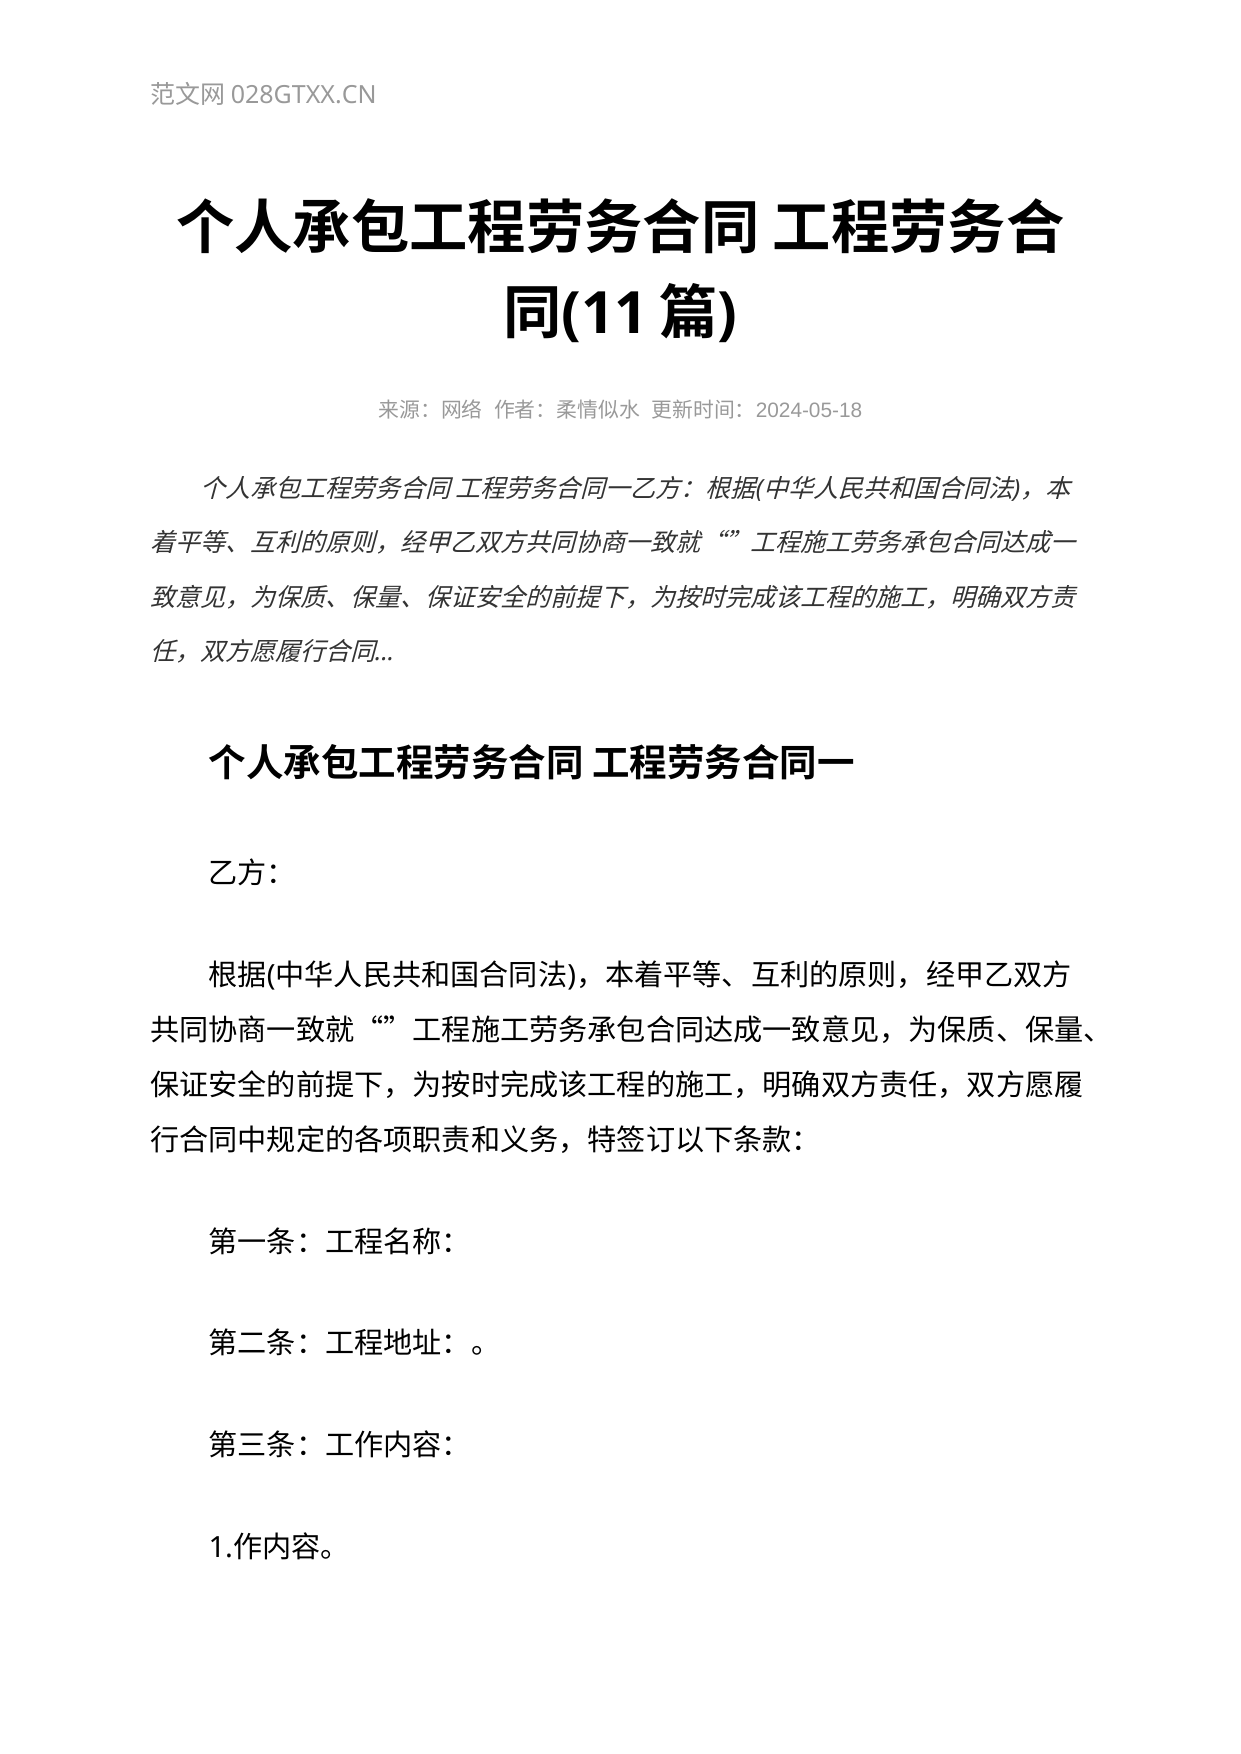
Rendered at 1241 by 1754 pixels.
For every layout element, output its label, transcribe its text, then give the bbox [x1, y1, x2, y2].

text 个人承包工程劳务合同 工程劳务合同一 [150, 733, 1090, 787]
text 根据(中华人民共和国合同法)，本着平等、互利的原则，经甲乙双方共同协商一致就“”工程施工劳务承包合同达成一致意见，为保质、保量、保证安全的前提下，为按时完成该工程的施工，明确双方责任，双方愿履行合同中规定的各项职责和义务，特签订以下条款： [150, 952, 1090, 1159]
text 个人承包工程劳务合同 工程劳务合同一乙方：根据(中华人民共和国合同法)，本着平等、互利的原则，经甲乙双方共同协商一致就“”工程施工劳务承包合同达成一致意见，为保质、保量、保证安全的前提下，为按时完成该工程的施工，明确双方责任，双方愿履行合同... [150, 468, 1090, 668]
subtitle 个人承包工程劳务合同 工程劳务合同(11篇) [150, 181, 1090, 351]
text 第三条：工作内容： [150, 1422, 1090, 1464]
text 乙方： [150, 850, 1090, 892]
text 第二条：工程地址：。 [150, 1320, 1090, 1362]
text 1.作内容。 [150, 1524, 1090, 1566]
text 来源：网络 作者：柔情似水 更新时间：2024-05-18 [150, 397, 1090, 421]
text 第一条：工程名称： [150, 1218, 1090, 1261]
